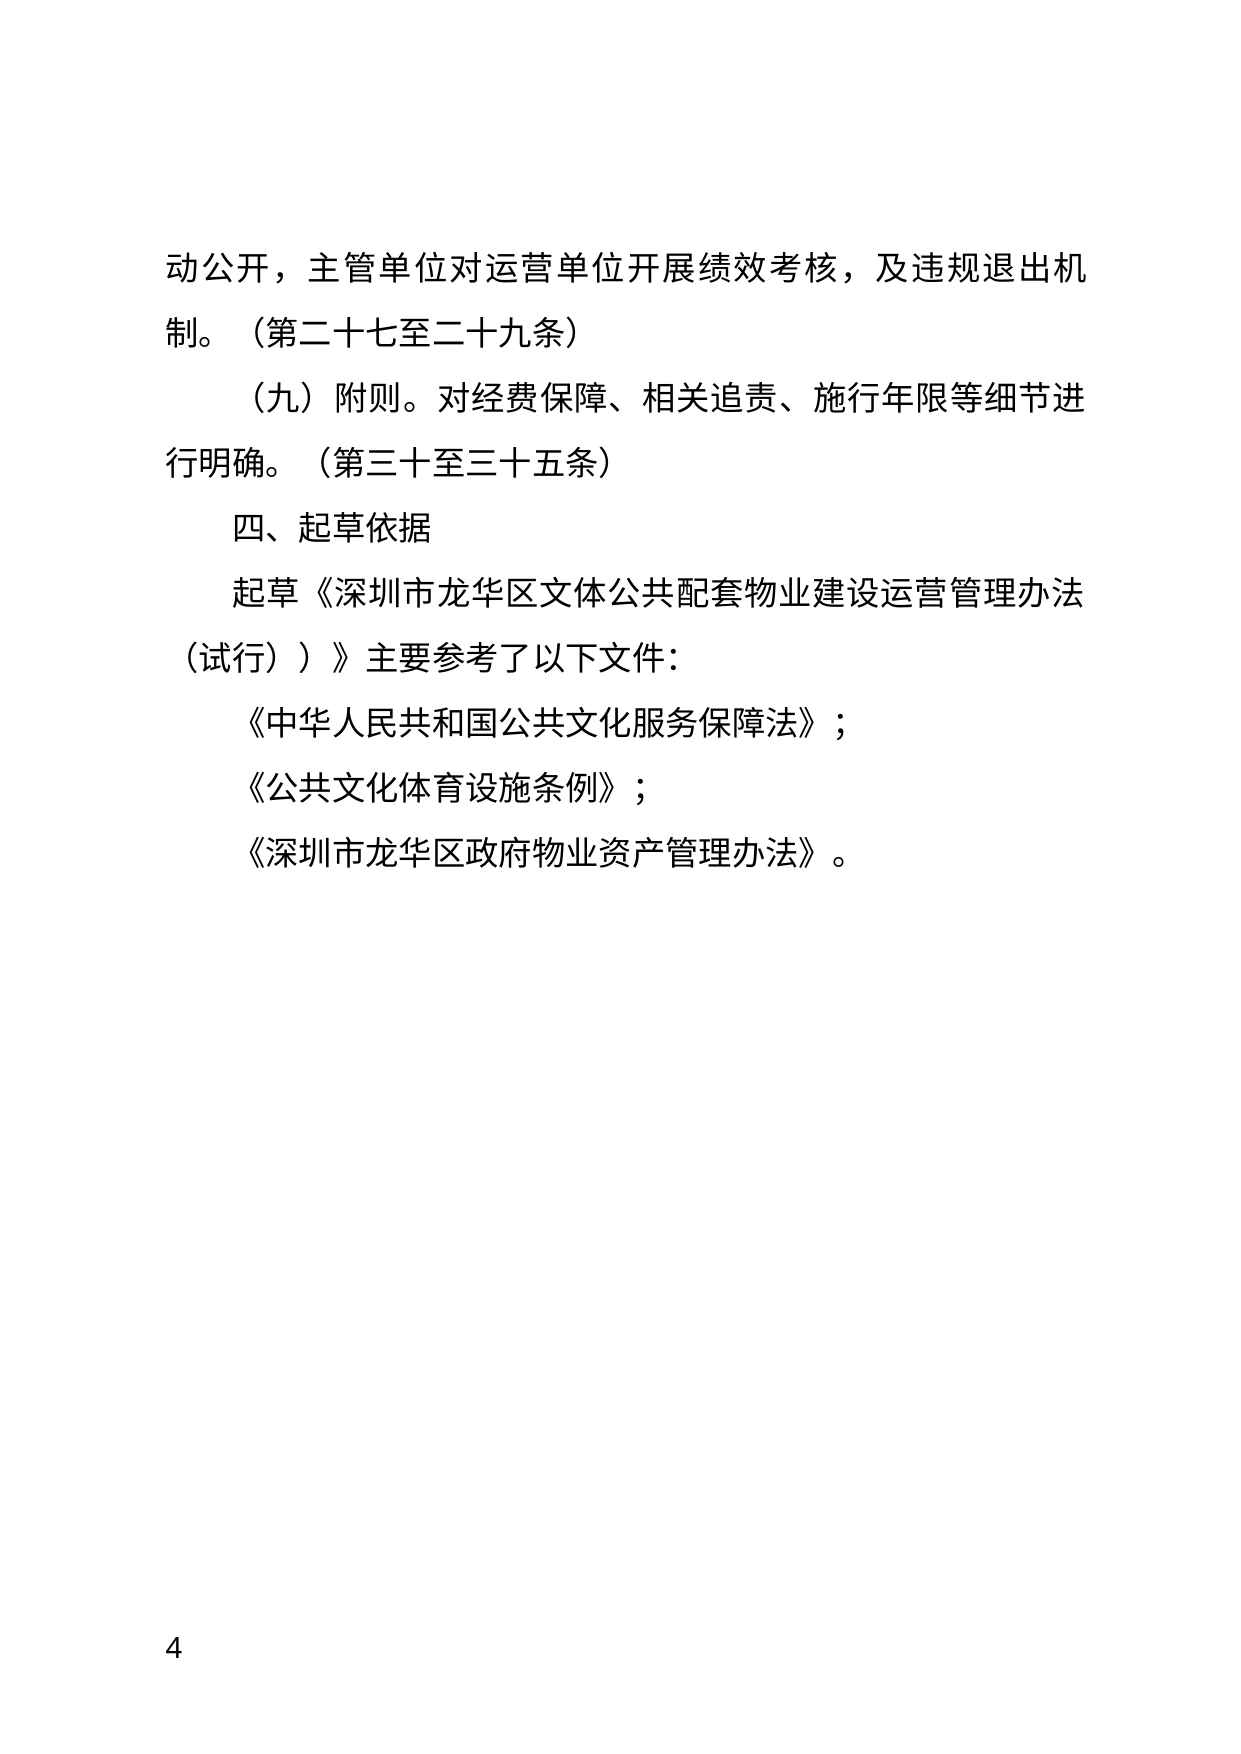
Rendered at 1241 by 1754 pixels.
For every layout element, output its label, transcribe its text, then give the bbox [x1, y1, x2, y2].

list 起草《深圳市龙华区文体公共配套物业建设运营管理办法（试行））》主要参考了以下文件： [165, 558, 1087, 688]
text 四、起草依据 [165, 493, 1087, 558]
list （九）附则。对经费保障、相关追责、施行年限等细节进行明确。（第三十至三十五条） [165, 363, 1087, 493]
list 《深圳市龙华区政府物业资产管理办法》。 [165, 818, 1087, 883]
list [165, 233, 1087, 363]
list 《公共文化体育设施条例》； [165, 753, 1087, 818]
list 《中华人民共和国公共文化服务保障法》； [165, 688, 1087, 753]
